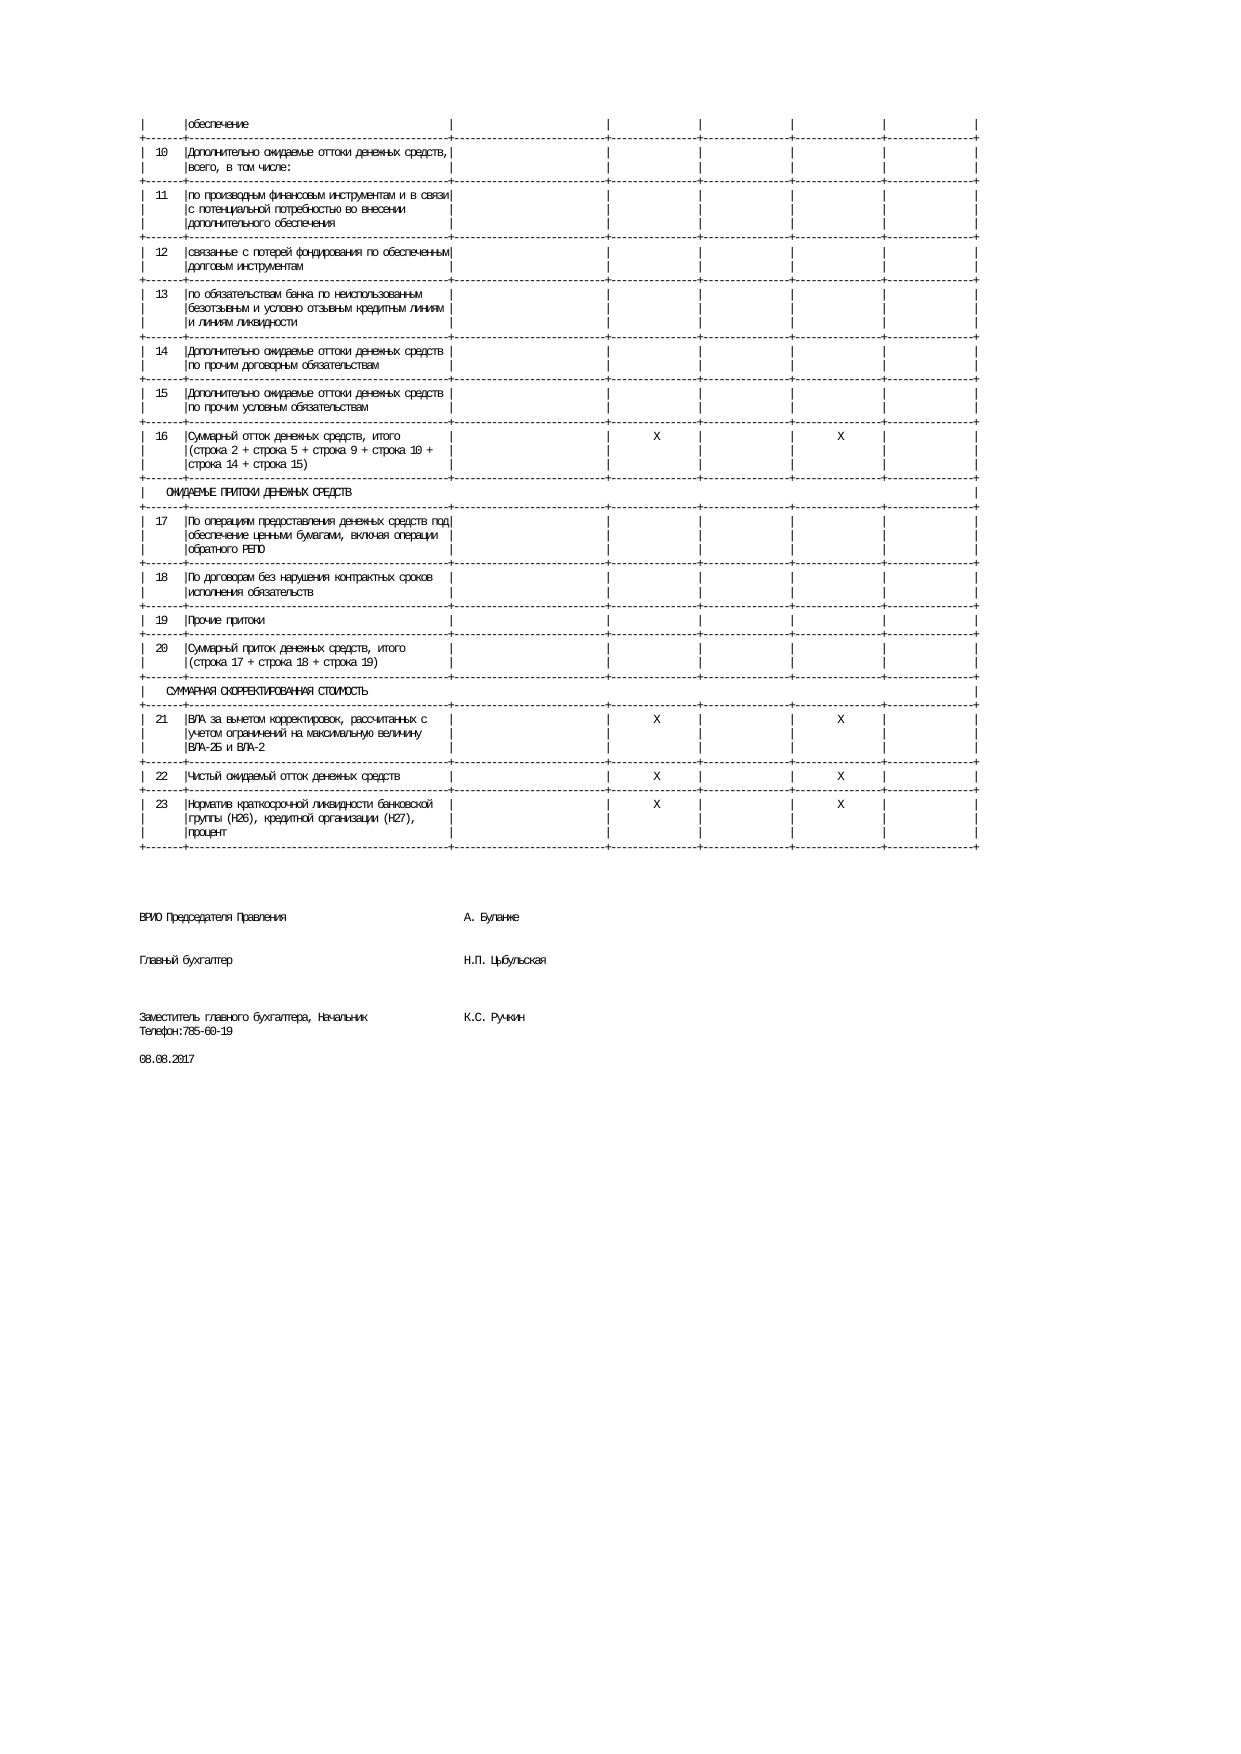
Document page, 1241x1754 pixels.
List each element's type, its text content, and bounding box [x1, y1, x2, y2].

text | |исполнения обязательств | | | | | | [139, 586, 1101, 600]
text ВРИО Председателя Правления А. Буланже [139, 911, 1101, 926]
text | |обратного РЕПО | | | | | | [139, 543, 1101, 557]
text | |с потенциальной потребностью во внесении | | | | | | [139, 203, 1101, 217]
text | 18 |По договорам без нарушения контрактных сроков | | | | | | [139, 571, 1101, 586]
text | 13 |по обязательствам банка по неиспользованным | | | | | | [139, 288, 1101, 302]
text | ОЖИДАЕМЫЕ ПРИТОКИ ДЕНЕЖНЫХ СРЕДСТВ | [139, 486, 1101, 501]
text | СУММАРНАЯ СКОРРЕКТИРОВАННАЯ СТОИМОСТЬ | [139, 685, 1101, 699]
text | 17 |По операциям предоставления денежных средств под| | | | | | [139, 515, 1101, 529]
text | |группы (Н26), кредитной организации (Н27), | | | | | | [139, 812, 1101, 826]
text | |учетом ограничений на максимальную величину | | | | | | [139, 727, 1101, 741]
text | |дополнительного обеспечения | | | | | | [139, 217, 1101, 231]
text | |(строка 17 + строка 18 + строка 19) | | | | | | [139, 656, 1101, 671]
text Главный бухгалтер Н.П. Цыбульская [139, 954, 1101, 968]
text | |строка 14 + строка 15) | | | | | | [139, 458, 1101, 472]
text | |всего, в том числе: | | | | | | [139, 161, 1101, 175]
text | |по прочим условным обязательствам | | | | | | [139, 401, 1101, 416]
text | |процент | | | | | | [139, 826, 1101, 841]
text | |по прочим договорным обязательствам | | | | | | [139, 359, 1101, 373]
text | |ВЛА-2Б и ВЛА-2 | | | | | | [139, 741, 1101, 756]
text Заместитель главного бухгалтера, Начальник К.С. Ручкин [139, 1011, 1101, 1025]
text | 20 |Суммарный приток денежных средств, итого | | | | | | [139, 642, 1101, 656]
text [139, 132, 1101, 146]
text | 14 |Дополнительно ожидаемые оттоки денежных средств | | | | | | [139, 345, 1101, 359]
text 08.08.2017 [139, 1053, 1101, 1067]
text | 16 |Суммарный отток денежных средств, итого | | Х | | Х | | [139, 430, 1101, 444]
text | |(строка 2 + строка 5 + строка 9 + строка 10 + | | | | | | [139, 444, 1101, 458]
text | 15 |Дополнительно ожидаемые оттоки денежных средств | | | | | | [139, 387, 1101, 401]
text | 23 |Норматив краткосрочной ликвидности банковской | | Х | | Х | | [139, 798, 1101, 812]
text | 21 |ВЛА за вычетом корректировок, рассчитанных с | | Х | | Х | | [139, 713, 1101, 727]
text | 22 |Чистый ожидаемый отток денежных средств | | Х | | Х | | [139, 770, 1101, 784]
text | |безотзывным и условно отзывным кредитным линиям | | | | | | [139, 302, 1101, 316]
text | |обеспечение | | | | | | [139, 118, 1101, 132]
text | 19 |Прочие притоки | | | | | | [139, 614, 1101, 628]
text Телефон:785-60-19 [139, 1025, 1101, 1039]
text | |долговым инструментам | | | | | | [139, 260, 1101, 274]
text | 12 |связанные с потерей фондирования по обеспеченным| | | | | | [139, 246, 1101, 260]
text | |и линиям ликвидности | | | | | | [139, 316, 1101, 331]
text | |обеспечение ценными бумагами, включая операции | | | | | | [139, 529, 1101, 543]
text | 10 |Дополнительно ожидаемые оттоки денежных средств,| | | | | | [139, 146, 1101, 161]
text | 11 |по производным финансовым инструментам и в связи| | | | | | [139, 189, 1101, 203]
